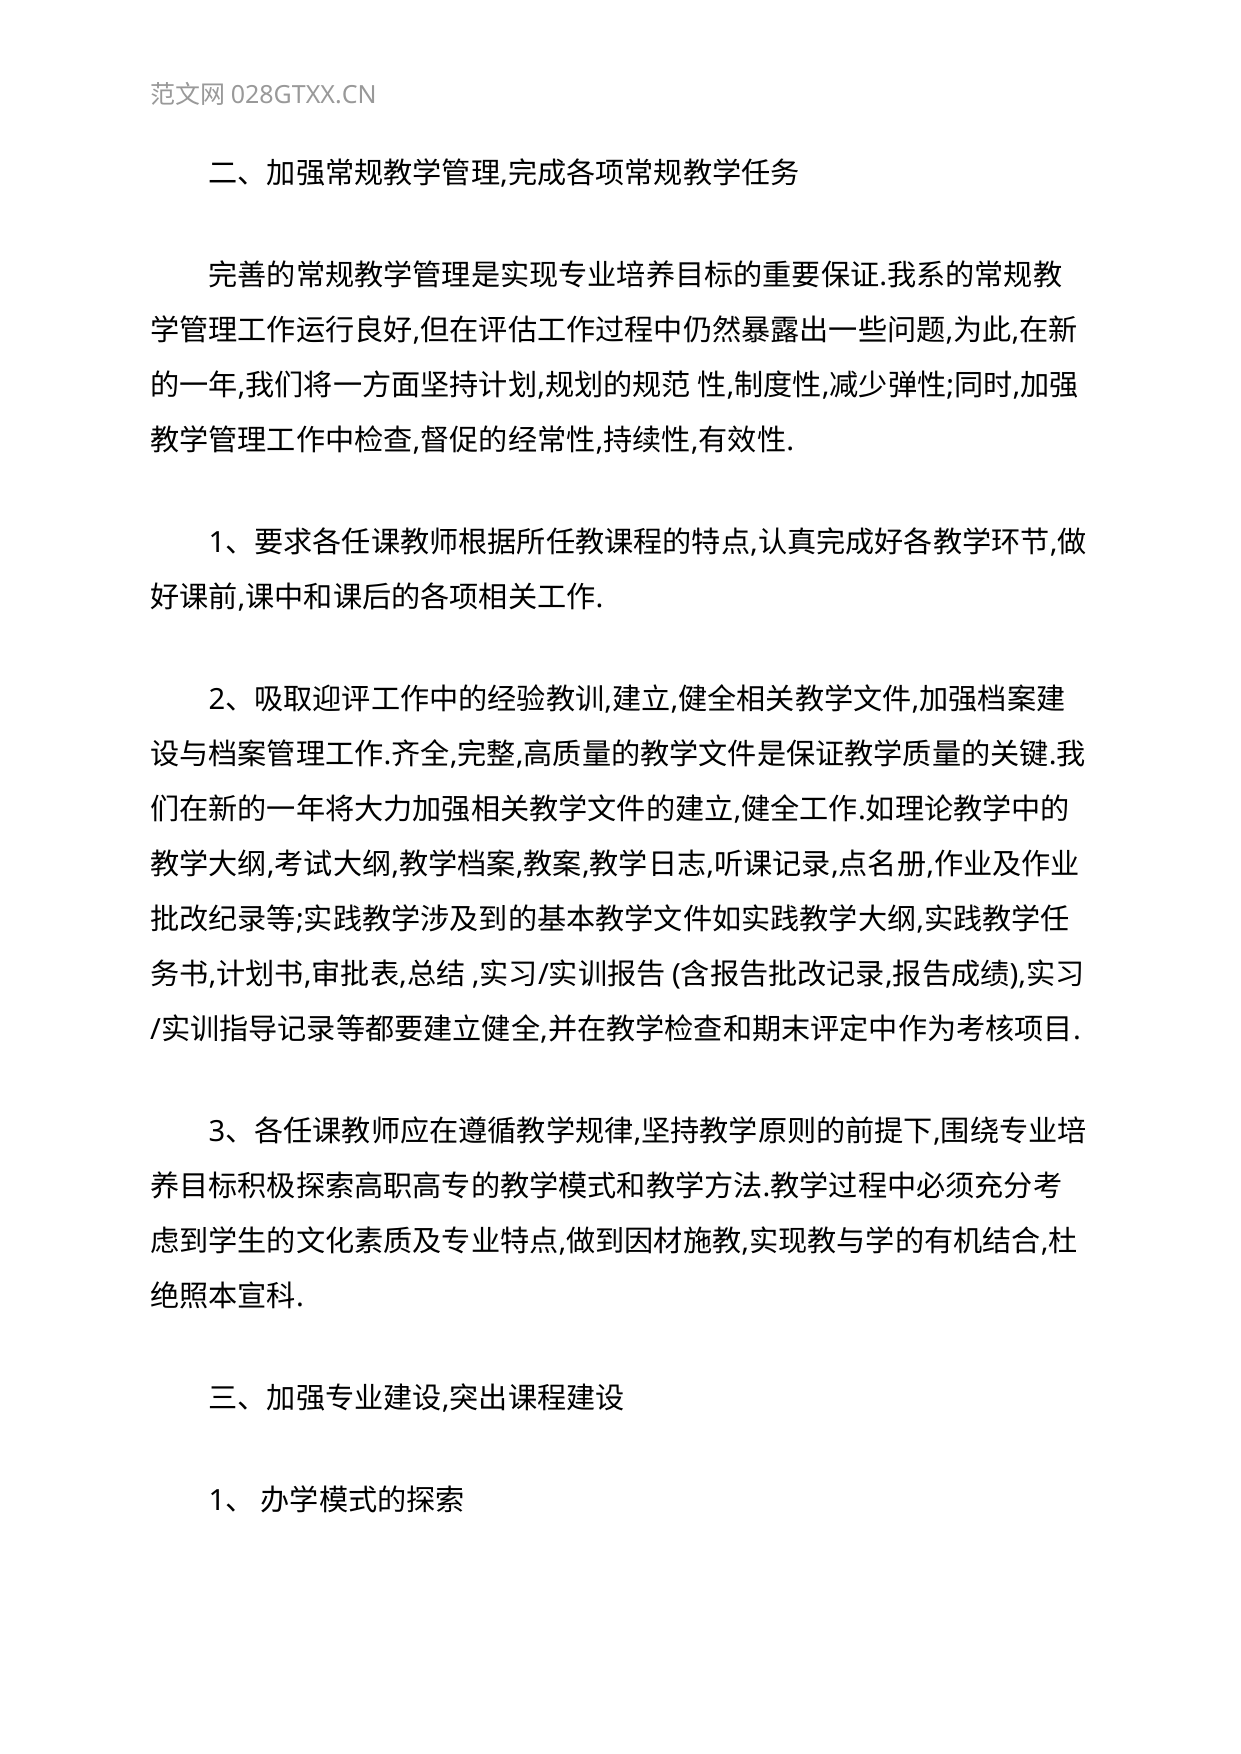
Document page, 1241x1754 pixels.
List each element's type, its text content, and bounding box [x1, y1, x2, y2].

text 完善的常规教学管理是实现专业培养目标的重要保证.我系的常规教学管理工作运行良好,但在评估工作过程中仍然暴露出一些问题,为此,在新的一年,我们将一方面坚持计划,规划的规范 性,制度性,减少弹性;同时,加强教学管理工作中检查,督促的经常性,持续性,有效性. [150, 252, 1090, 459]
text 1、要求各任课教师根据所任教课程的特点,认真完成好各教学环节,做好课前,课中和课后的各项相关工作. [150, 519, 1090, 616]
text 二、加强常规教学管理,完成各项常规教学任务 [150, 150, 1090, 192]
text 3、各任课教师应在遵循教学规律,坚持教学原则的前提下,围绕专业培养目标积极探索高职高专的教学模式和教学方法.教学过程中必须充分考虑到学生的文化素质及专业特点,做到因材施教,实现教与学的有机结合,杜绝照本宣科. [150, 1108, 1090, 1315]
text 2、吸取迎评工作中的经验教训,建立,健全相关教学文件,加强档案建设与档案管理工作.齐全,完整,高质量的教学文件是保证教学质量的关键.我们在新的一年将大力加强相关教学文件的建立,健全工作.如理论教学中的教学大纲,考试大纲,教学档案,教案,教学日志,听课记录,点名册,作业及作业批改纪录等;实践教学涉及到的基本教学文件如实践教学大纲,实践教学任务书,计划书,审批表,总结 ,实习/实训报告 (含报告批改记录,报告成绩),实习/实训指导记录等都要建立健全,并在教学检查和期末评定中作为考核项目. [150, 676, 1090, 1048]
text 1、 办学模式的探索 [150, 1477, 1090, 1519]
text 三、加强专业建设,突出课程建设 [150, 1375, 1090, 1417]
